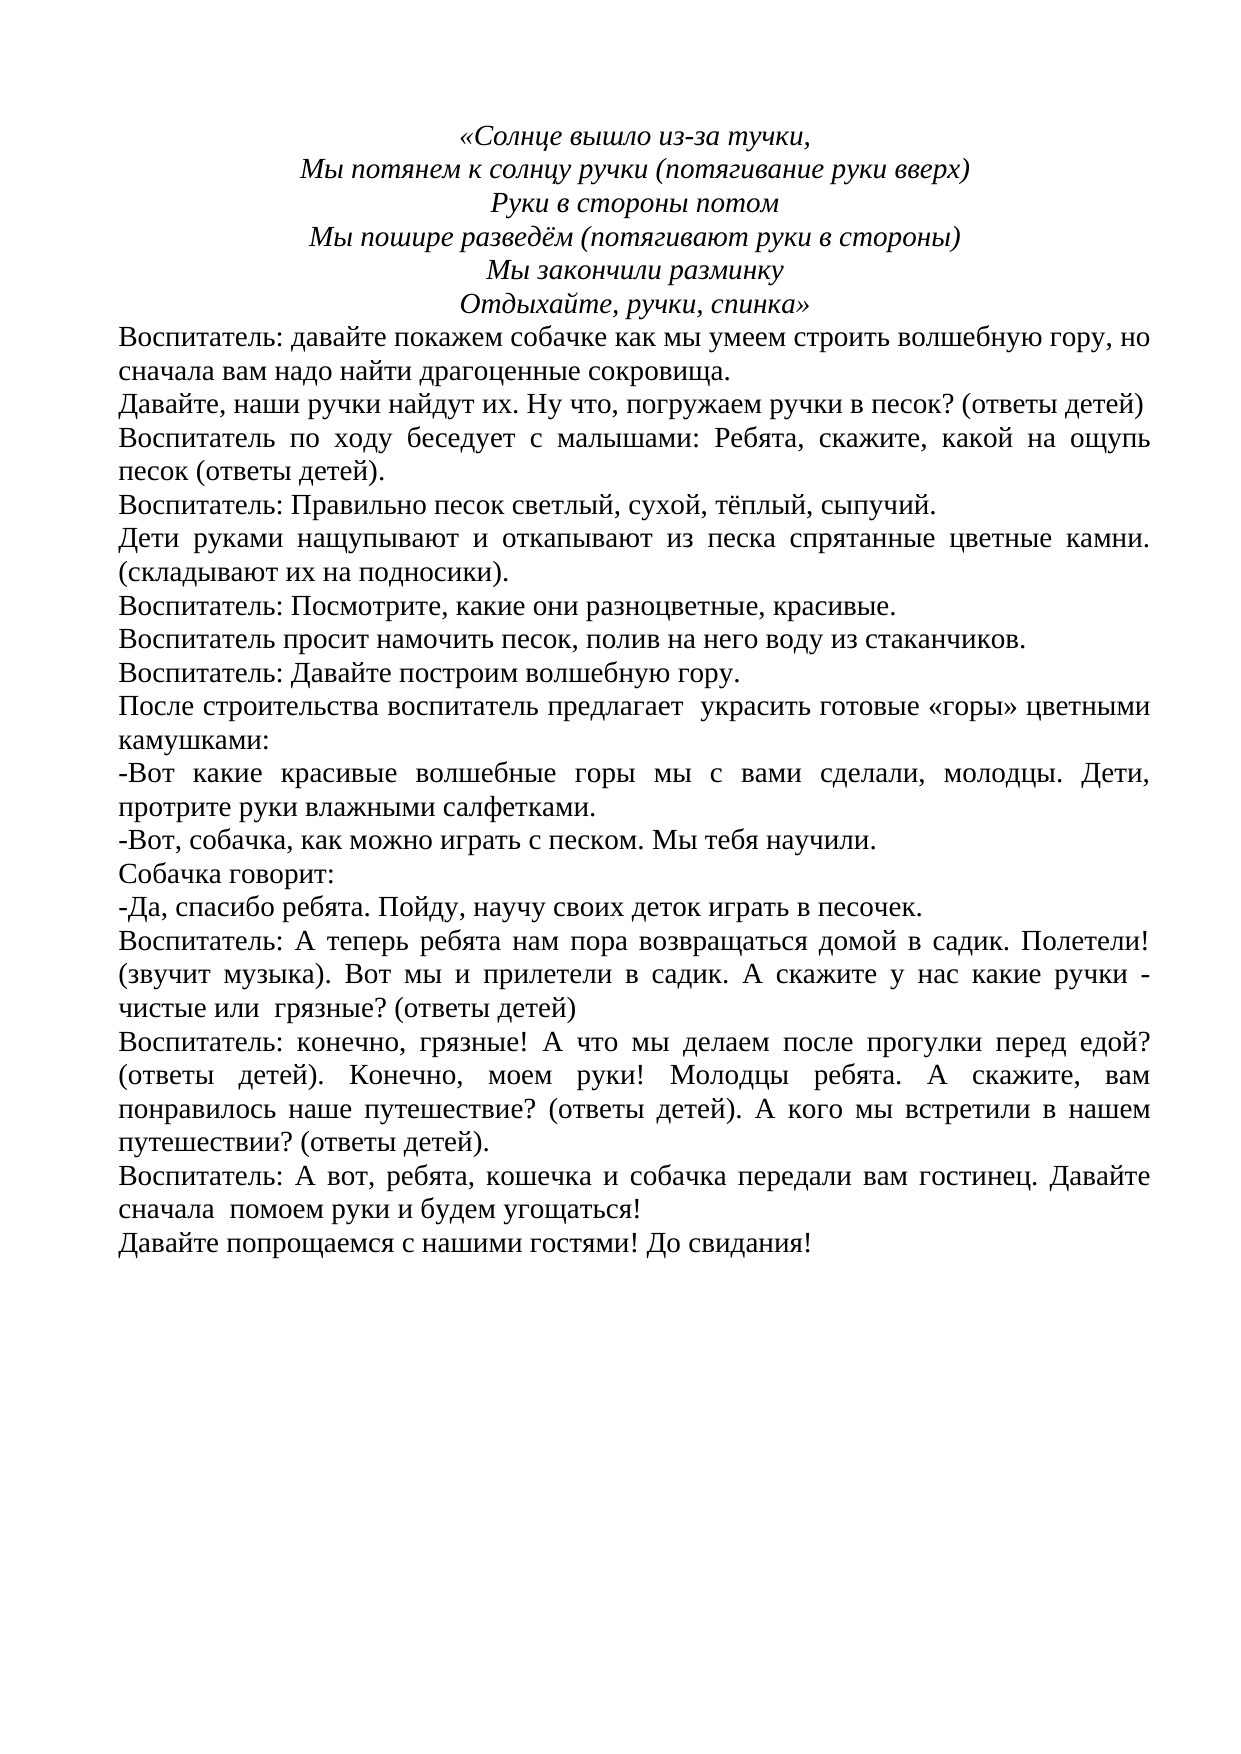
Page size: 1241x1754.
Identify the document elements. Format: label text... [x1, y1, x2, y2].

text Мы закончили разминку [118, 252, 1152, 286]
text Дети руками нащупывают и откапывают из песка спрятанные цветные камни. (складывают их на подносики). [118, 521, 1152, 588]
text Воспитатель просит намочить песок, полив на него воду из стаканчиков. [118, 621, 1152, 655]
text Давайте, наши ручки найдут их. Ну что, погружаем ручки в песок? (ответы детей) [118, 386, 1152, 420]
text Мы потянем к солнцу ручки (потягивание руки вверх) [118, 152, 1152, 185]
text Воспитатель: давайте покажем собачке как мы умеем строить волшебную гору, но сначала вам надо найти драгоценные сокровища. [118, 319, 1152, 386]
text Воспитатель: Давайте построим волшебную гору. [118, 655, 1152, 688]
text Собачка говорит: [118, 856, 1152, 889]
text Воспитатель: Посмотрите, какие они разноцветные, красивые. [118, 588, 1152, 621]
text Воспитатель: Правильно песок светлый, сухой, тёплый, сыпучий. [118, 487, 1152, 521]
text Воспитатель: А теперь ребята нам пора возвращаться домой в садик. Полетели! (звучит музыка). Вот мы и прилетели в садик. А скажите у нас какие ручки - чистые или грязные? (ответы детей) [118, 923, 1152, 1024]
text -Вот какие красивые волшебные горы мы с вами сделали, молодцы. Дети, протрите руки влажными салфетками. [118, 755, 1152, 822]
text Руки в стороны потом [118, 185, 1152, 219]
text -Вот, собачка, как можно играть с песком. Мы тебя научили. [118, 822, 1152, 856]
text После строительства воспитатель предлагает украсить готовые «горы» цветными камушками: [118, 688, 1152, 755]
text Воспитатель: А вот, ребята, кошечка и собачка передали вам гостинец. Давайте сначала помоем руки и будем угощаться! [118, 1158, 1152, 1225]
text -Да, спасибо ребята. Пойду, научу своих деток играть в песочек. [118, 889, 1152, 923]
text Мы пошире разведём (потягивают руки в стороны) [118, 219, 1152, 252]
text Воспитатель по ходу беседует с малышами: Ребята, скажите, какой на ощупь песок (ответы детей). [118, 420, 1152, 487]
text Отдыхайте, ручки, спинка» [118, 286, 1152, 319]
text «Солнце вышло из-за тучки, [118, 118, 1152, 152]
text Давайте попрощаемся с нашими гостями! До свидания! [118, 1225, 1152, 1258]
text Воспитатель: конечно, грязные! А что мы делаем после прогулки перед едой? (ответы детей). Конечно, моем руки! Молодцы ребята. А скажите, вам понравилось наше путешествие? (ответы детей). А кого мы встретили в нашем путешествии? (ответы детей). [118, 1024, 1152, 1158]
